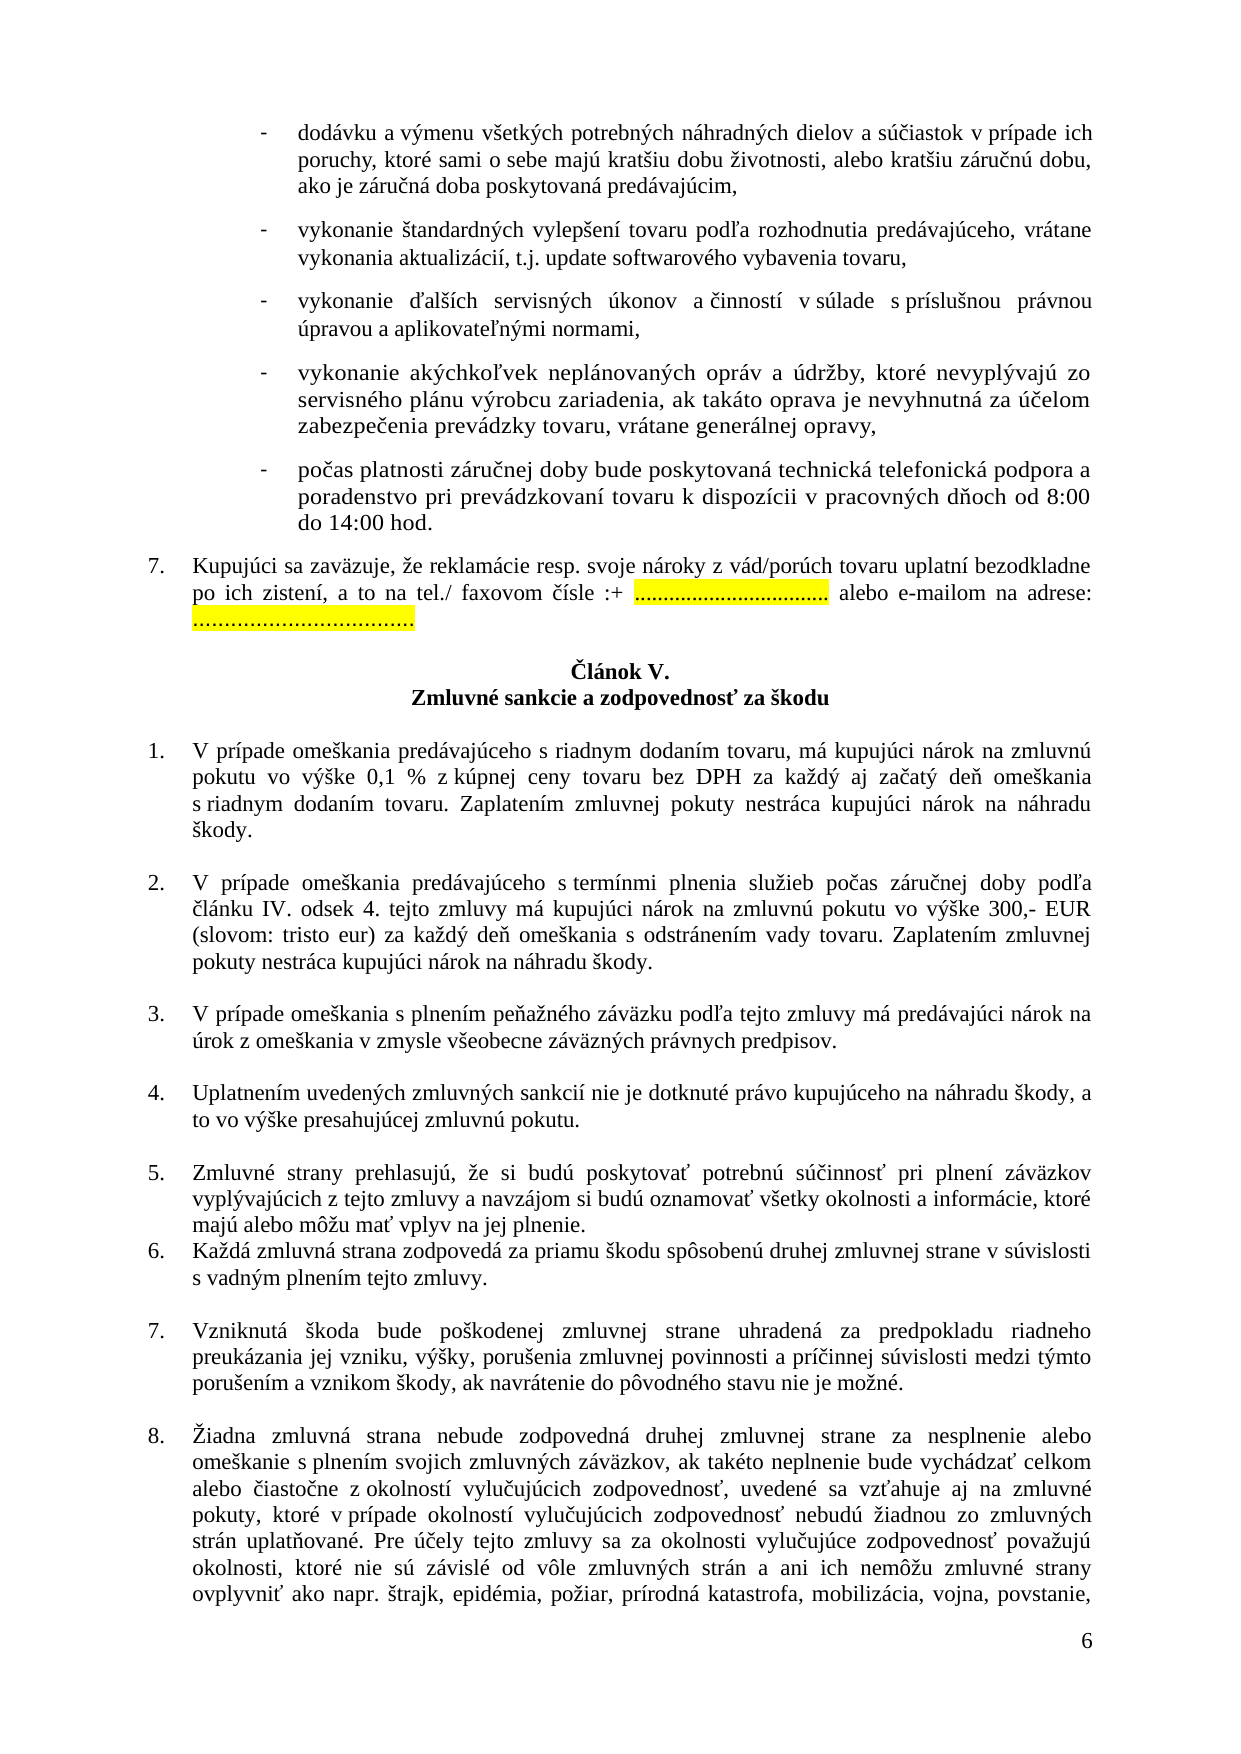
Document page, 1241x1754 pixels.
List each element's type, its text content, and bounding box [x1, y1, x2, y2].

list vykonanie štandardných vylepšení tovaru podľa rozhodnutia predávajúceho, vrátane vykonania aktualizácií, t.j. update softwarového vybavenia tovaru, [260, 216, 1093, 270]
list vykonanie akýchkoľvek neplánovaných opráv a údržby, ktoré nevyplývajú zo servisného plánu výrobcu zariadenia, ak takáto oprava je nevyhnutná za účelom zabezpečenia prevádzky tovaru, vrátane generálnej opravy, [260, 358, 1093, 438]
list V prípade omeškania s plnením peňažného záväzku podľa tejto zmluvy má predávajúci nárok na úrok z omeškania v zmysle všeobecne záväzných právnych predpisov. [148, 1000, 1093, 1053]
list Každá zmluvná strana zodpovedá za priamu škodu spôsobenú druhej zmluvnej strane v súvislosti s vadným plnením tejto zmluvy. [148, 1238, 1093, 1290]
list dodávku a výmenu všetkých potrebných náhradných dielov a súčiastok v prípade ich poruchy, ktoré sami o sebe majú kratšiu dobu životnosti, alebo kratšiu záručnú dobu, ako je záručná doba poskytovaná predávajúcim, [260, 118, 1093, 199]
list Uplatnením uvedených zmluvných sankcií nie je dotknuté právo kupujúceho na náhradu škody, a to vo výške presahujúcej zmluvnú pokutu. [148, 1079, 1093, 1132]
list V prípade omeškania predávajúceho s termínmi plnenia služieb počas záručnej doby podľa článku IV. odsek 4. tejto zmluvy má kupujúci nárok na zmluvnú pokutu vo výške 300,- EUR (slovom: tristo eur) za každý deň omeškania s odstránením vady tovaru. Zaplatením zmluvnej pokuty nestráca kupujúci nárok na náhradu škody. [148, 869, 1093, 974]
list Vzniknutá škoda bude poškodenej zmluvnej strane uhradená za predpokladu riadneho preukázania jej vzniku, výšky, porušenia zmluvnej povinnosti a príčinnej súvislosti medzi týmto porušením a vznikom škody, ak navrátenie do pôvodného stavu nie je možné. [148, 1317, 1093, 1396]
list Zmluvné strany prehlasujú, že si budú poskytovať potrebnú súčinnosť pri plnení záväzkov vyplývajúcich z tejto zmluvy a navzájom si budú oznamovať všetky okolnosti a informácie, ktoré majú alebo môžu mať vplyv na jej plnenie. [148, 1158, 1093, 1238]
text Zmluvné sankcie a zodpovednosť za škodu [148, 684, 1093, 711]
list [148, 1422, 1093, 1607]
list Kupujúci sa zaväzuje, že reklamácie resp. svoje nároky z vád/porúch tovaru uplatní bezodkladne po ich zistení, a to na tel./ faxovom čísle :+ .................................. alebo e-mailom na adrese: ................................... [148, 552, 1093, 631]
list V prípade omeškania predávajúceho s riadnym dodaním tovaru, má kupujúci nárok na zmluvnú pokutu vo výške 0,1 % z kúpnej ceny tovaru bez DPH za každý aj začatý deň omeškania s riadnym dodaním tovaru. Zaplatením zmluvnej pokuty nestráca kupujúci nárok na náhradu škody. [148, 737, 1093, 842]
text Článok V. [148, 658, 1093, 684]
list počas platnosti záručnej doby bude poskytovaná technická telefonická podpora a poradenstvo pri prevádzkovaní tovaru k dispozícii v pracovných dňoch od 8:00 do 14:00 hod. [260, 455, 1093, 536]
list vykonanie ďalších servisných úkonov a činností v súlade s príslušnou právnou úpravou a aplikovateľnými normami, [260, 287, 1093, 341]
